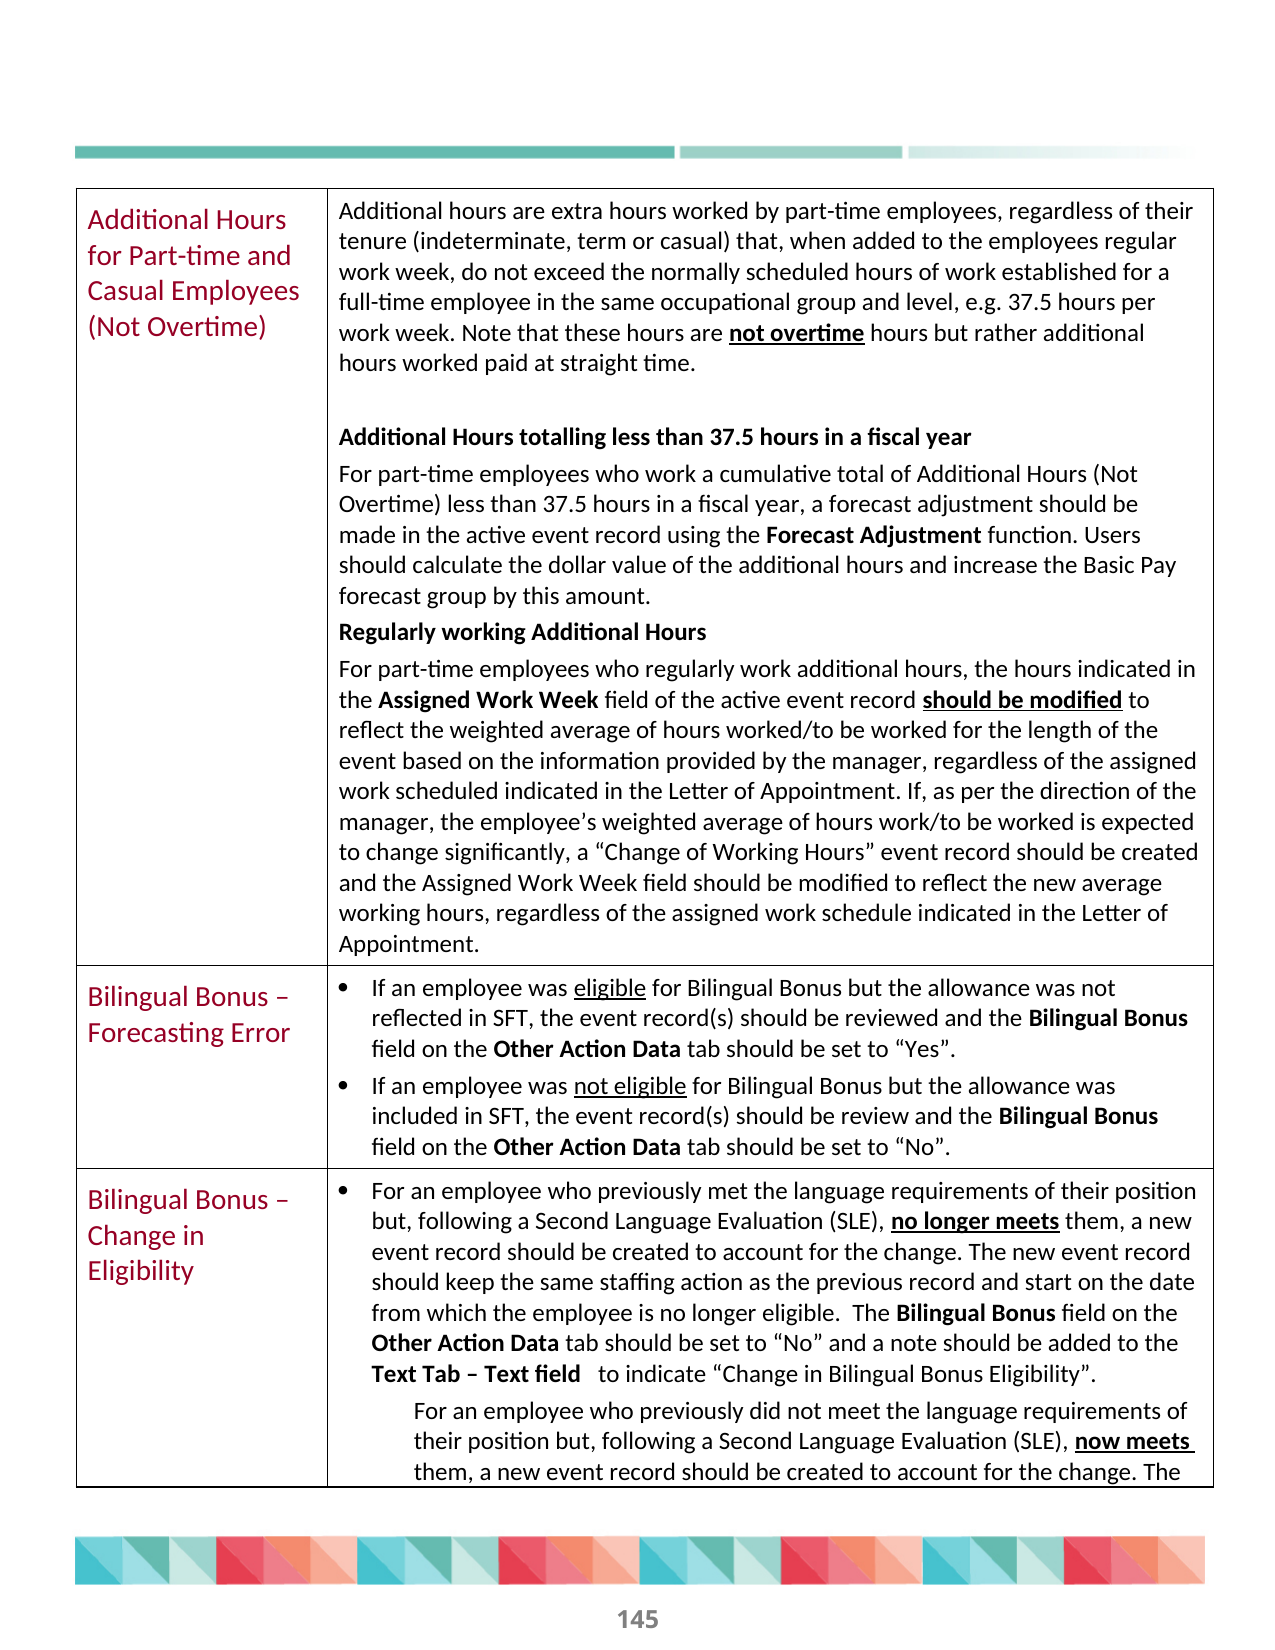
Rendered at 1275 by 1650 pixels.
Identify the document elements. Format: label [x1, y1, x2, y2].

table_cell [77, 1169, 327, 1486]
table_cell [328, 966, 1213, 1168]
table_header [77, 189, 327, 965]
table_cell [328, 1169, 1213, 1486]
picture [0, 136, 1275, 170]
picture [0, 1481, 1275, 1650]
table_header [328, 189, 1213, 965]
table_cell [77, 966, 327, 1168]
